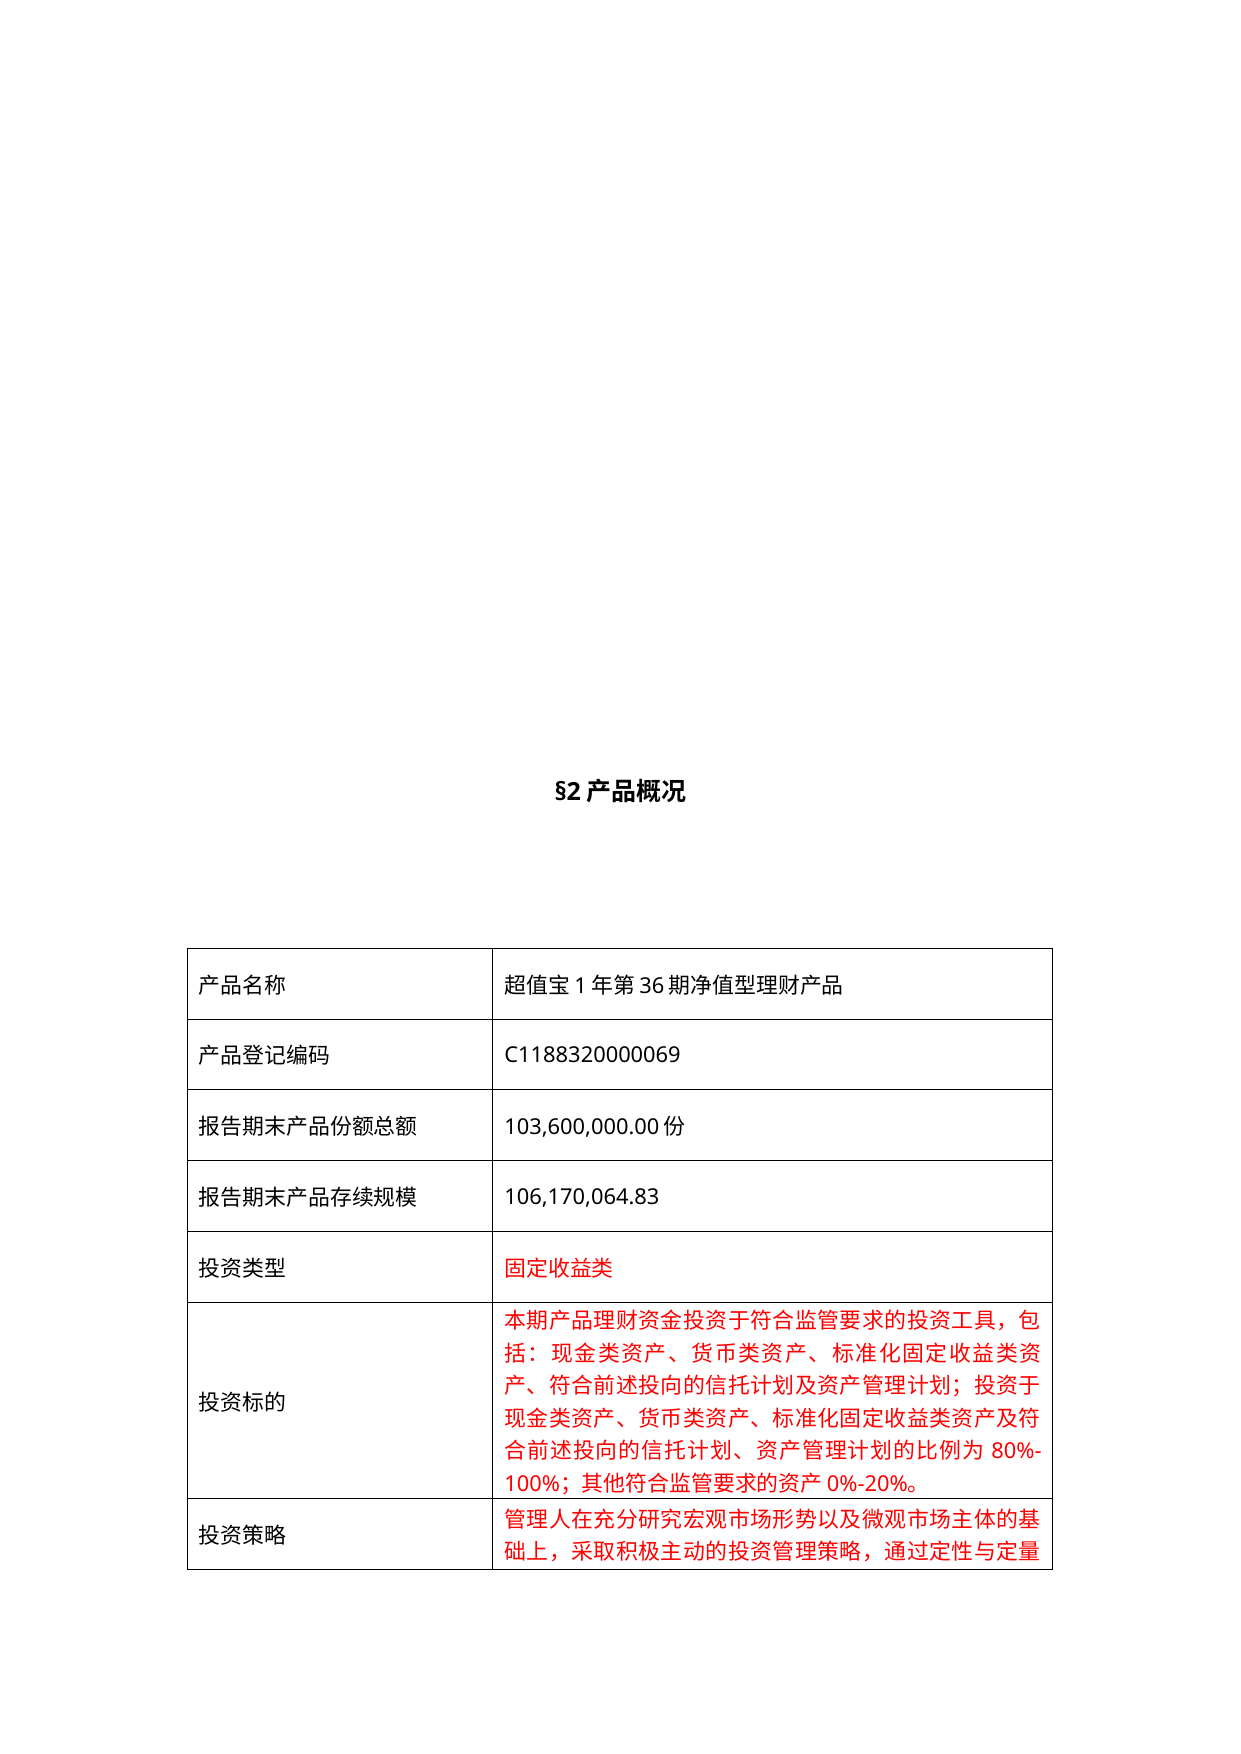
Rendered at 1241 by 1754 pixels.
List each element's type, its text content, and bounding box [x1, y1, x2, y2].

table_cell 投资类型 [188, 1232, 492, 1302]
table_cell 106,170,064.83 [493, 1161, 1052, 1231]
table_cell C1188320000069 [493, 1020, 1052, 1089]
table_cell 投资标的 [188, 1303, 492, 1498]
table_cell 本期产品理财资金投资于符合监管要求的投资工具，包括：现金类资产、货币类资产、标准化固定收益类资产、符合前述投向的信托计划及资产管理计划；投资于现金类资产、货币类资产、标准化固定收益类资产及符合前述投向的信托计划、资产管理计划的比例为80%-100%；其他符合监管要求的资产0%-20%。 [493, 1303, 1052, 1498]
table_header 超值宝1年第36期净值型理财产品 [493, 949, 1052, 1018]
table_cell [493, 1499, 1052, 1569]
table_cell 固定收益类 [493, 1232, 1052, 1302]
text §2产品概况 [187, 757, 1053, 822]
table_header 产品名称 [188, 949, 492, 1018]
table_cell 报告期末产品存续规模 [188, 1161, 492, 1231]
table_cell 报告期末产品份额总额 [188, 1090, 492, 1160]
table_cell 产品登记编码 [188, 1020, 492, 1089]
table_cell 103,600,000.00份 [493, 1090, 1052, 1160]
table_cell 投资策略 [188, 1499, 492, 1569]
